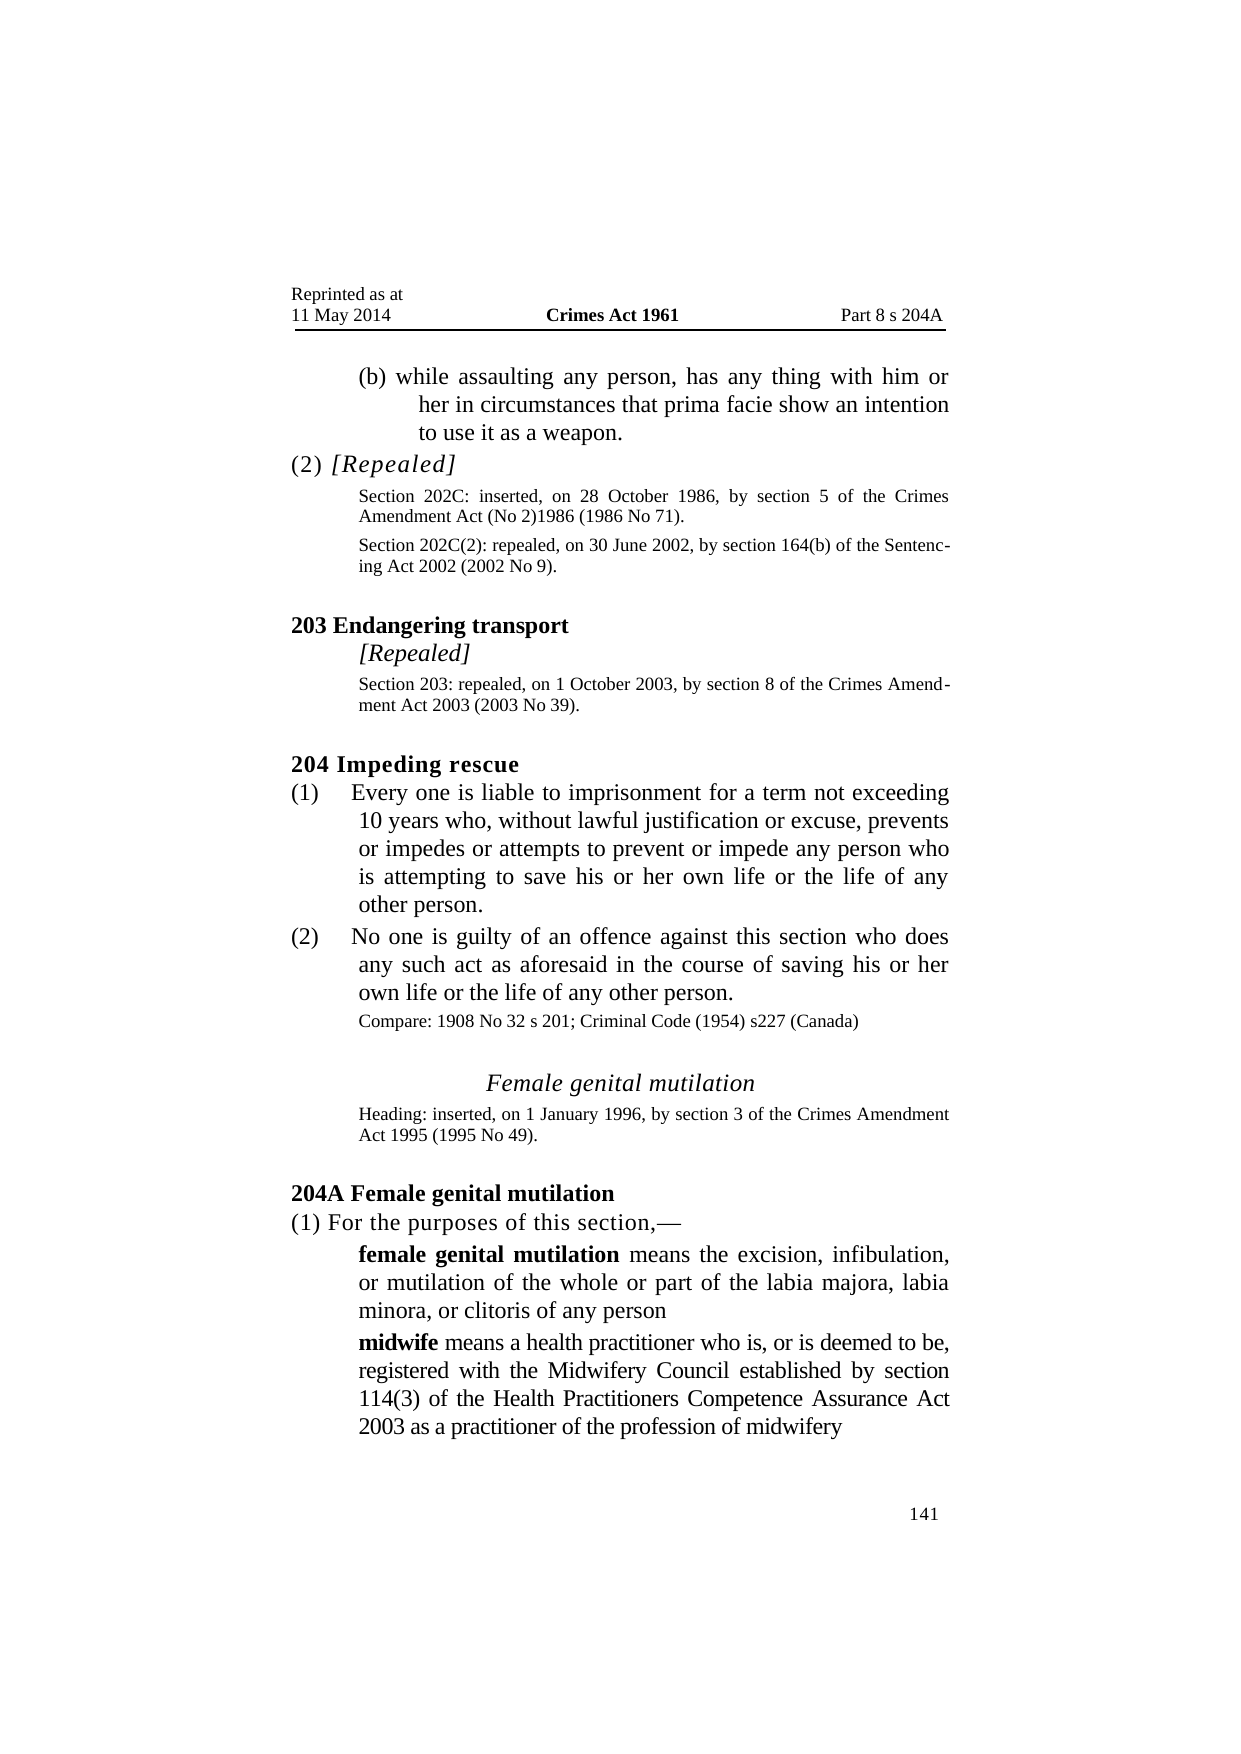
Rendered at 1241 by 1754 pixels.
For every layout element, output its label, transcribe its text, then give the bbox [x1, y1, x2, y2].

text (2) [Repealed] [291, 450, 950, 478]
text Compare: 1908 No 32 s 201; Criminal Code (1954) s227 (Canada) [358, 1011, 950, 1032]
text 203 Endangering transport [Repealed] [291, 611, 598, 667]
text 204A Female genital mutilation [291, 1179, 950, 1208]
text 204 Impeding rescue [291, 750, 950, 778]
text female genital mutilation means the excision, infibulation, or mutilation of the whole or part of the labia majora, labia minora, or clitoris of any person [358, 1240, 950, 1324]
text Section 202C(2): repealed, on 30 June 2002, by section 164(b) of the Sentencing Act 2002 (2002 No 9). [358, 535, 950, 576]
text 11 May 2014 Crimes Act 1961 Part 8 s 204A [291, 304, 950, 325]
list Every one is liable to imprisonment for a term not exceeding 10 years who, without lawful justification or excuse, prevents or impedes or attempts to prevent or impede any person who is attempting to save his or her own life or the life of any other person. [291, 778, 950, 918]
text (b) while assaulting any person, has any thing with him or her in circumstances that prima facie show an intention to use it as a weapon. [358, 362, 950, 446]
text Section 203: repealed, on 1 October 2003, by section 8 of the Crimes Amendment Act 2003 (2003 No 39). [358, 674, 950, 715]
text Reprinted as at [291, 285, 950, 304]
text midwife means a health practitioner who is, or is deemed to be, registered with the Midwifery Council established by section 114(3) of the Health Practitioners Competence Assurance Act 2003 as a practitioner of the profession of midwifery [358, 1328, 950, 1440]
text Female genital mutilation [291, 1068, 950, 1097]
list No one is guilty of an offence against this section who does any such act as aforesaid in the course of saving his or her own life or the life of any other person. [291, 922, 950, 1006]
text Section 202C: inserted, on 28 October 1986, by section 5 of the Crimes Amendment Act (No 2)1986 (1986 No 71). [358, 485, 950, 527]
text (1) For the purposes of this section,— [291, 1208, 950, 1236]
text Heading: inserted, on 1 January 1996, by section 3 of the Crimes Amendment Act 1995 (1995 No 49). [358, 1104, 950, 1145]
